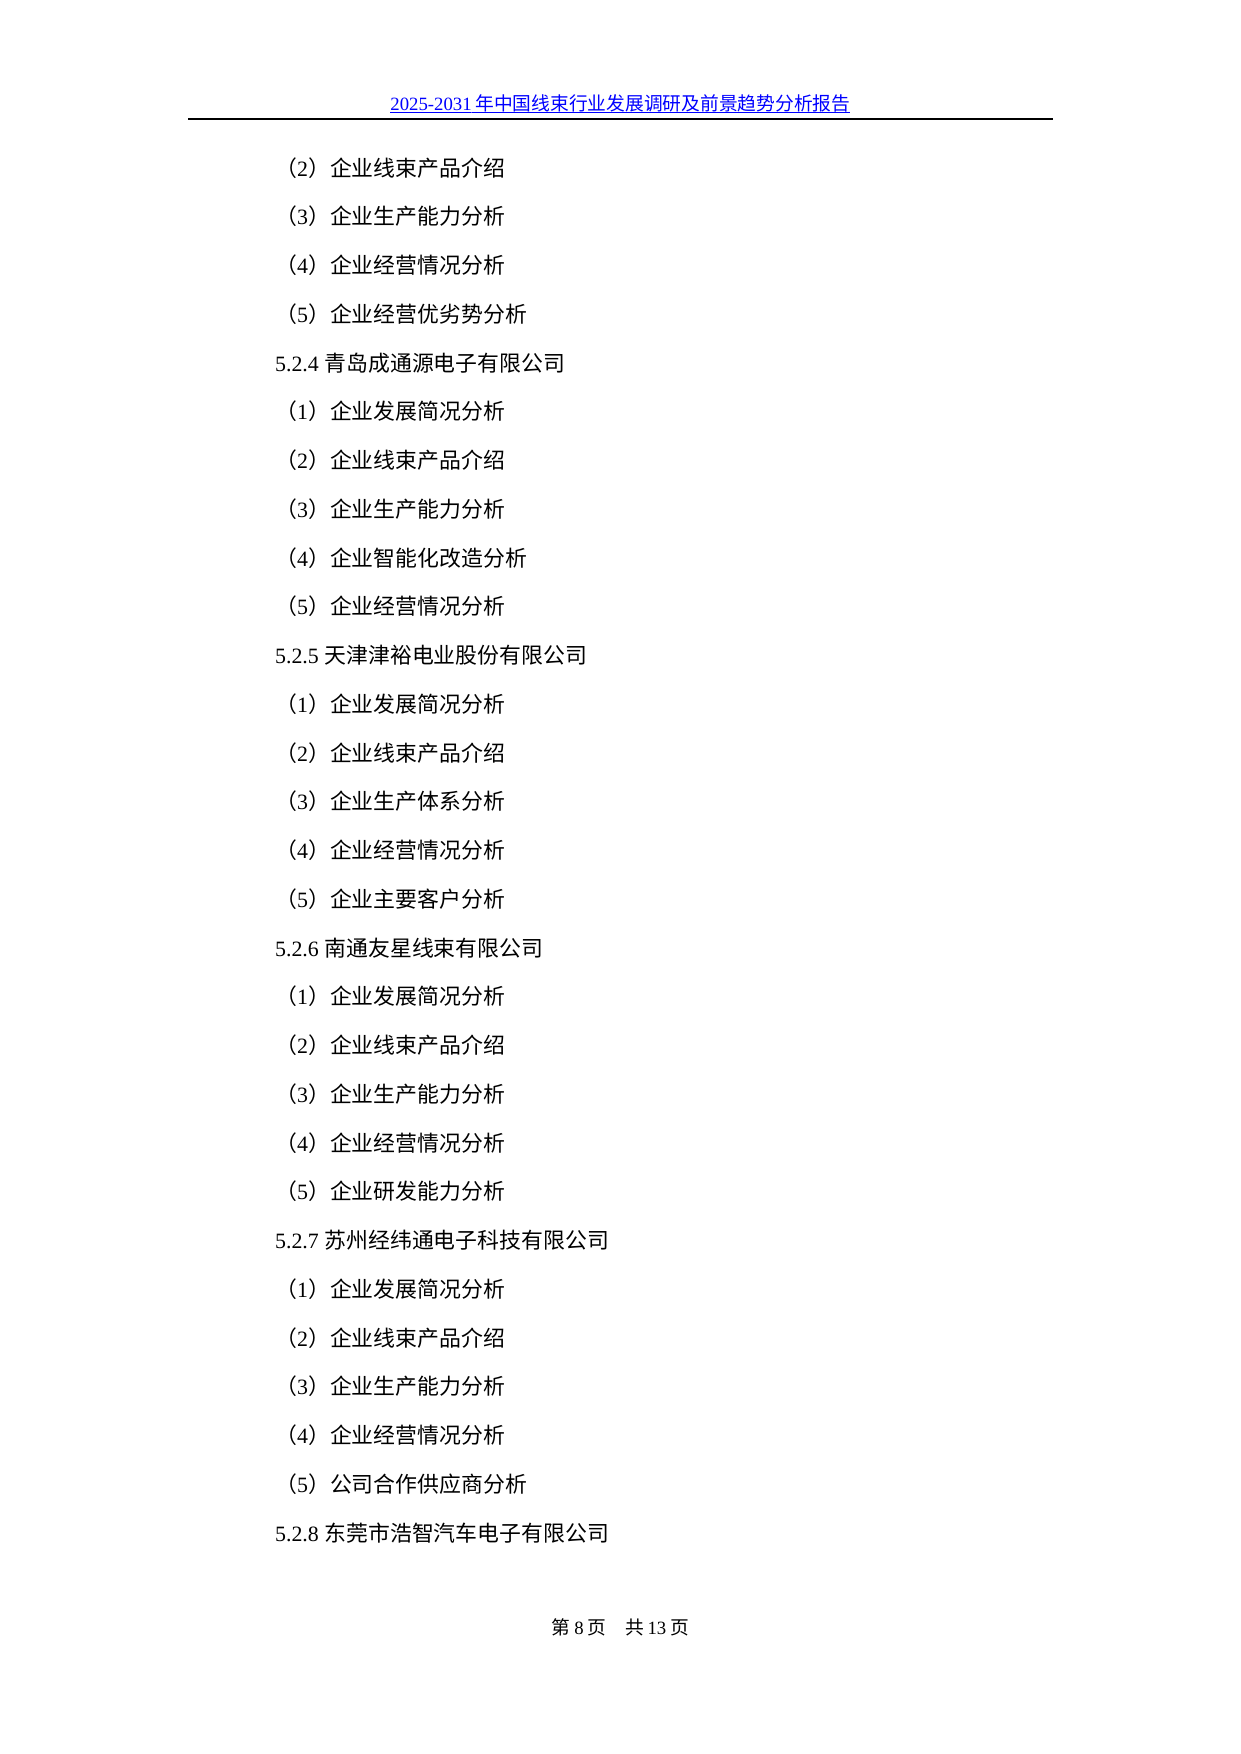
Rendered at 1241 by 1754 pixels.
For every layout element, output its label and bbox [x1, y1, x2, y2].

text [187, 150, 1053, 1548]
